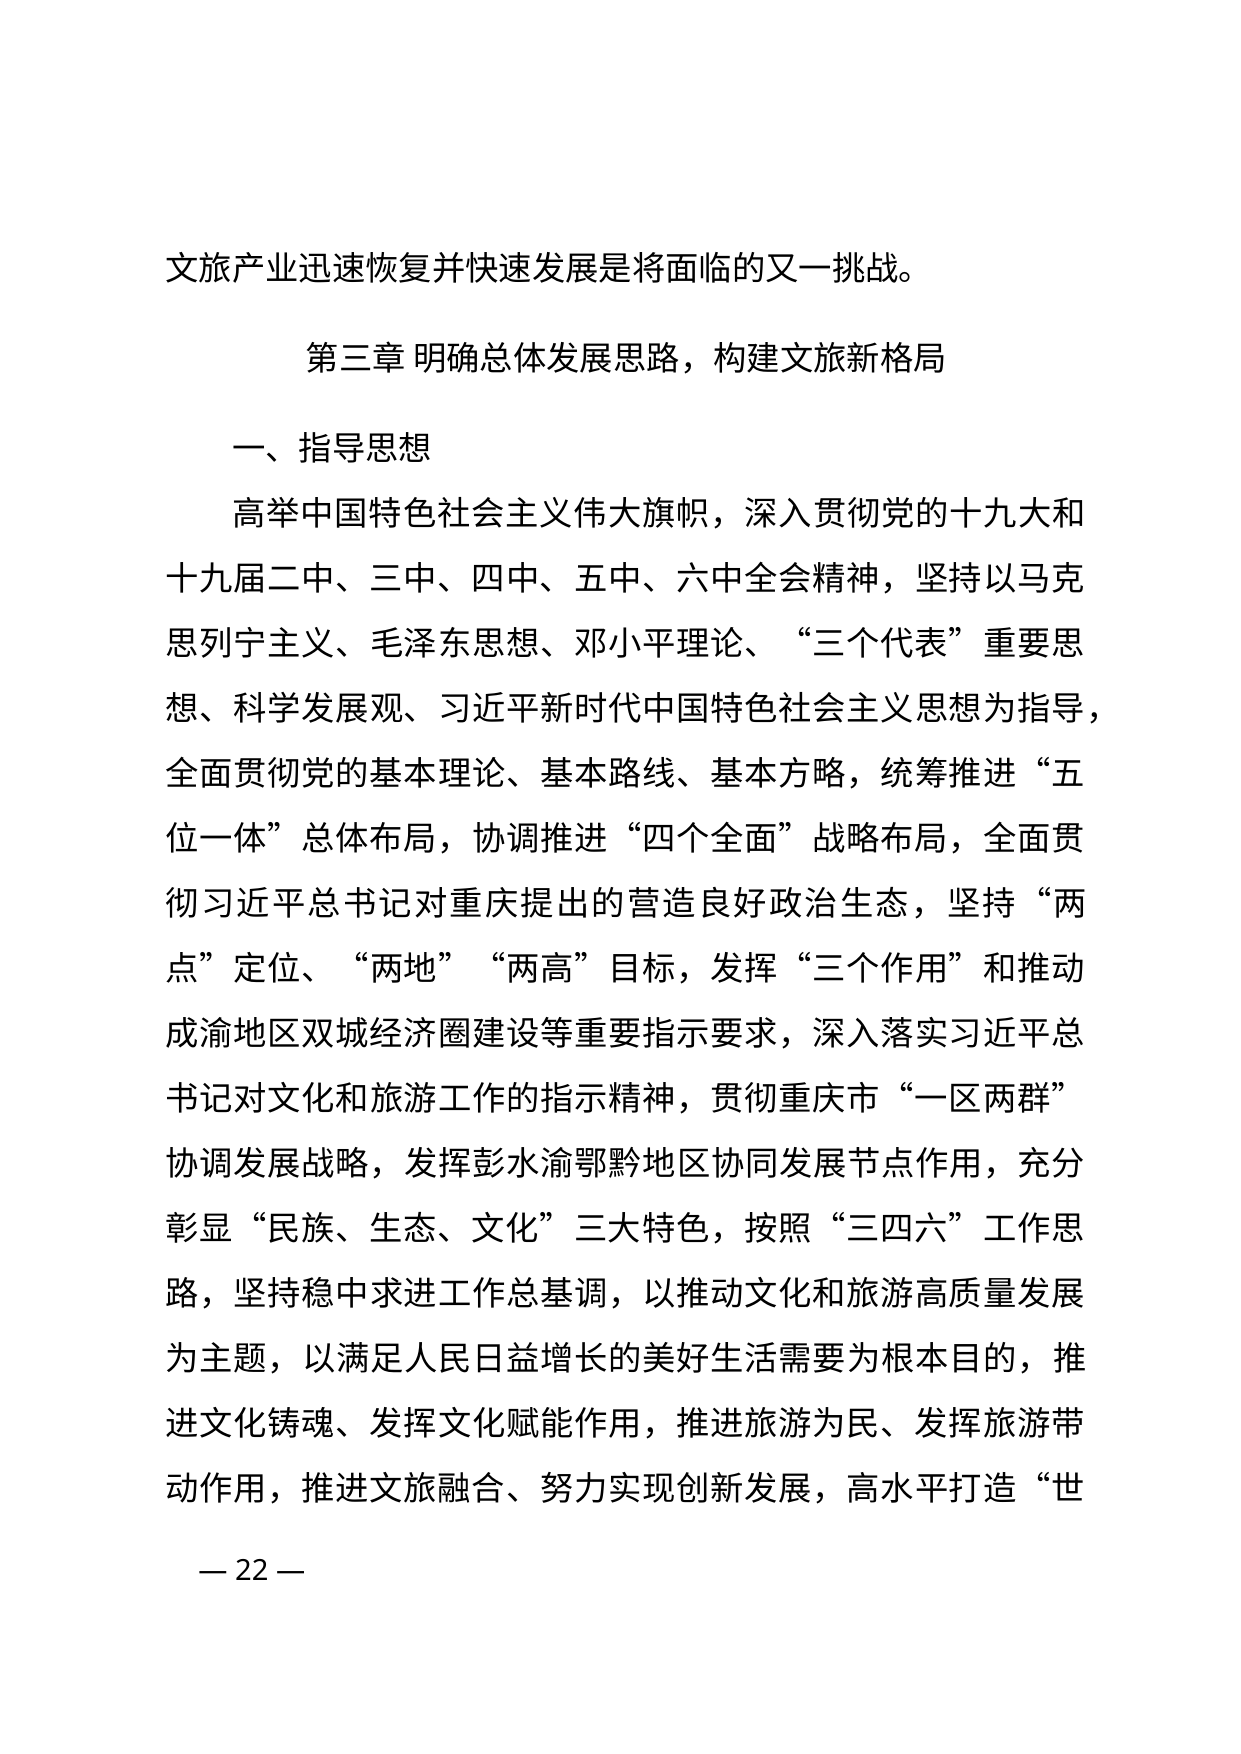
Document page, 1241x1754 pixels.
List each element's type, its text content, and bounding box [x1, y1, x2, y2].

subtitle 一、指导思想 [165, 413, 1087, 478]
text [165, 233, 1087, 298]
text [165, 478, 1087, 1518]
subtitle 第三章 明确总体发展思路，构建文旅新格局 [165, 323, 1087, 388]
